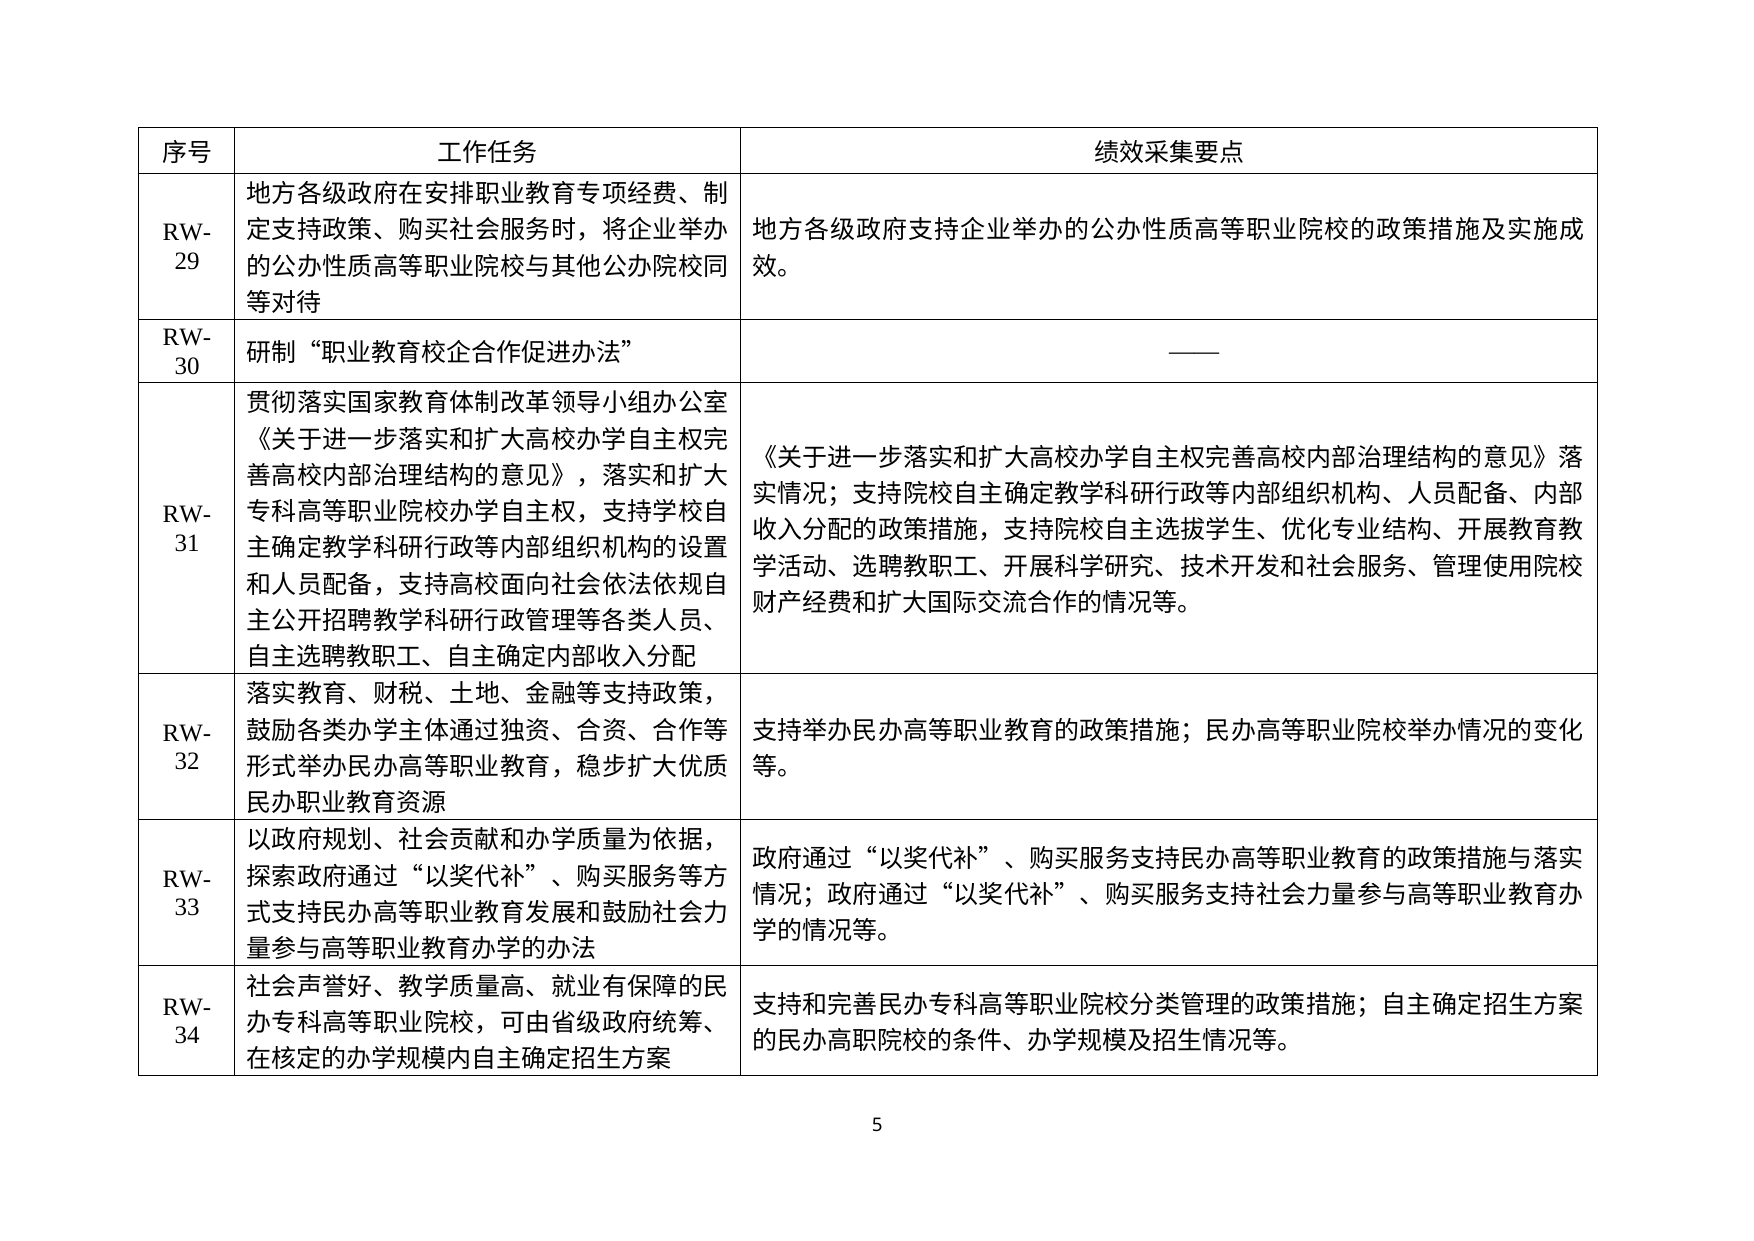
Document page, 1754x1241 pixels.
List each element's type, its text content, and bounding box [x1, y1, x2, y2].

table_cell 研制“职业教育校企合作促进办法” [235, 320, 740, 382]
table_cell 以政府规划、社会贡献和办学质量为依据，探索政府通过“以奖代补”、购买服务等方式支持民办高等职业教育发展和鼓励社会力量参与高等职业教育办学的办法 [235, 820, 740, 965]
table_cell RW-30 [139, 320, 234, 382]
table_header 工作任务 [235, 128, 740, 173]
table_cell 落实教育、财税、土地、金融等支持政策，鼓励各类办学主体通过独资、合资、合作等形式举办民办高等职业教育，稳步扩大优质民办职业教育资源 [235, 674, 740, 819]
table_cell 支持和完善民办专科高等职业院校分类管理的政策措施；自主确定招生方案的民办高职院校的条件、办学规模及招生情况等。 [741, 966, 1597, 1075]
table_cell RW-32 [139, 674, 234, 819]
table_header 绩效采集要点 [741, 128, 1597, 173]
table_cell RW-31 [139, 383, 234, 673]
table_cell —— [741, 320, 1597, 382]
table_cell RW-33 [139, 820, 234, 965]
table_header 序号 [139, 128, 234, 173]
table_cell 支持举办民办高等职业教育的政策措施；民办高等职业院校举办情况的变化等。 [741, 674, 1597, 819]
table_cell 地方各级政府支持企业举办的公办性质高等职业院校的政策措施及实施成效。 [741, 174, 1597, 319]
table_cell 贯彻落实国家教育体制改革领导小组办公室《关于进一步落实和扩大高校办学自主权完善高校内部治理结构的意见》，落实和扩大专科高等职业院校办学自主权，支持学校自主确定教学科研行政等内部组织机构的设置和人员配备，支持高校面向社会依法依规自主公开招聘教学科研行政管理等各类人员、自主选聘教职工、自主确定内部收入分配 [235, 383, 740, 673]
table_cell RW-29 [139, 174, 234, 319]
table_cell 社会声誉好、教学质量高、就业有保障的民办专科高等职业院校，可由省级政府统筹、在核定的办学规模内自主确定招生方案 [235, 966, 740, 1075]
table_cell 《关于进一步落实和扩大高校办学自主权完善高校内部治理结构的意见》落实情况；支持院校自主确定教学科研行政等内部组织机构、人员配备、内部收入分配的政策措施，支持院校自主选拔学生、优化专业结构、开展教育教学活动、选聘教职工、开展科学研究、技术开发和社会服务、管理使用院校财产经费和扩大国际交流合作的情况等。 [741, 383, 1597, 673]
table_cell 地方各级政府在安排职业教育专项经费、制定支持政策、购买社会服务时，将企业举办的公办性质高等职业院校与其他公办院校同等对待 [235, 174, 740, 319]
table_cell 政府通过“以奖代补”、购买服务支持民办高等职业教育的政策措施与落实情况；政府通过“以奖代补”、购买服务支持社会力量参与高等职业教育办学的情况等。 [741, 820, 1597, 965]
table_cell RW-34 [139, 966, 234, 1075]
